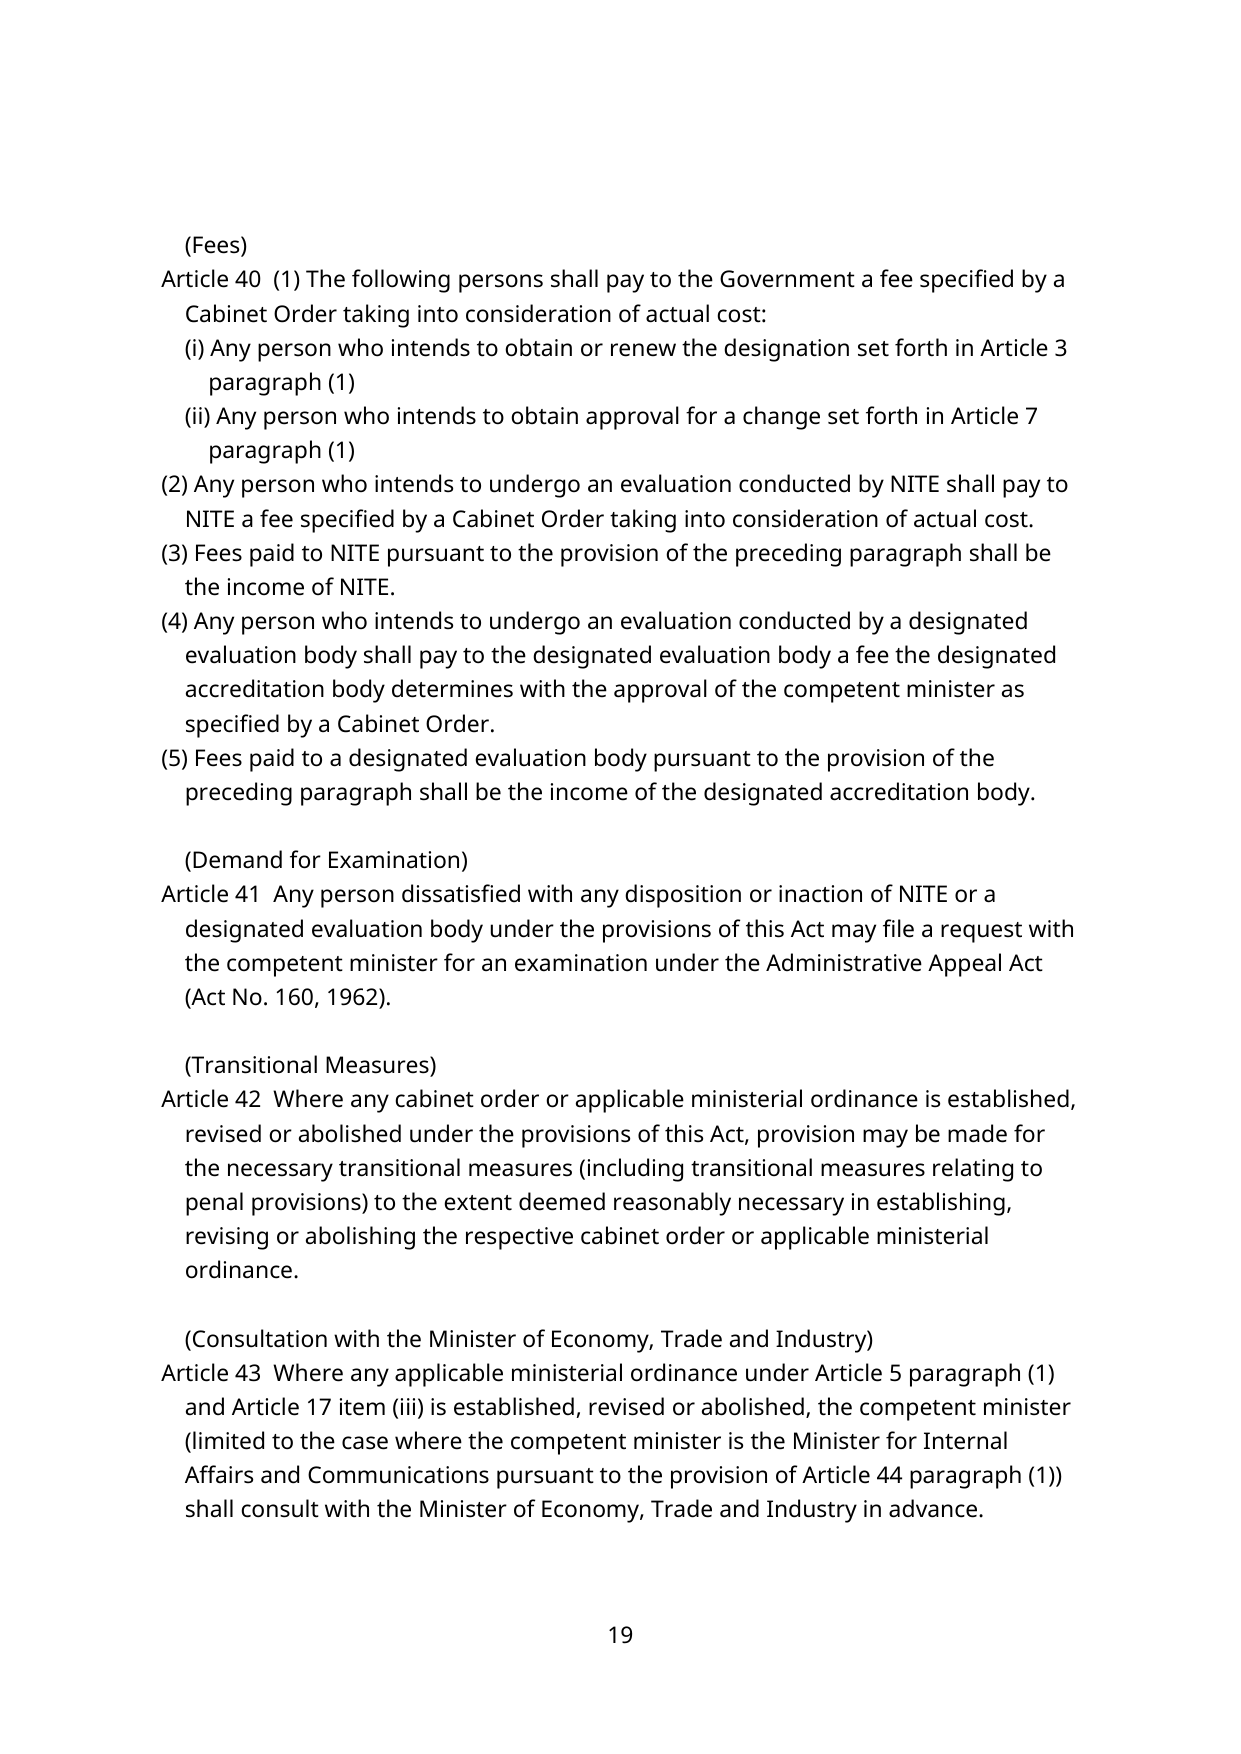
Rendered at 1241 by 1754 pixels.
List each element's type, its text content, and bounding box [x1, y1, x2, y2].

text (Transitional Measures) [184, 1048, 1079, 1082]
text (3) Fees paid to NITE pursuant to the provision of the preceding paragraph shall be the income of NITE. [161, 535, 1079, 604]
text (Consultation with the Minister of Economy, Trade and Industry) [184, 1321, 1079, 1355]
text Article 43 Where any applicable ministerial ordinance under Article 5 paragraph (1) and Article 17 item (iii) is established, revised or abolished, the competent minister (limited to the case where the competent minister is the Minister for Internal Affairs and Communications pursuant to the provision of Article 44 paragraph (1)) shall consult with the Minister of Economy, Trade and Industry in advance. [161, 1355, 1079, 1526]
text Article 40 (1) The following persons shall pay to the Government a fee specified by a Cabinet Order taking into consideration of actual cost: [161, 262, 1079, 330]
text (2) Any person who intends to undergo an evaluation conducted by NITE shall pay to NITE a fee specified by a Cabinet Order taking into consideration of actual cost. [161, 467, 1079, 535]
text (ii) Any person who intends to obtain approval for a change set forth in Article 7 paragraph (1) [184, 399, 1079, 467]
text Article 42 Where any cabinet order or applicable ministerial ordinance is established, revised or abolished under the provisions of this Act, provision may be made for the necessary transitional measures (including transitional measures relating to penal provisions) to the extent deemed reasonably necessary in establishing, revising or abolishing the respective cabinet order or applicable ministerial ordinance. [161, 1082, 1079, 1287]
text (5) Fees paid to a designated evaluation body pursuant to the provision of the preceding paragraph shall be the income of the designated accreditation body. [161, 740, 1079, 809]
text (Demand for Examination) [184, 843, 1079, 877]
text (4) Any person who intends to undergo an evaluation conducted by a designated evaluation body shall pay to the designated evaluation body a fee the designated accreditation body determines with the approval of the competent minister as specified by a Cabinet Order. [161, 604, 1079, 740]
text (i) Any person who intends to obtain or renew the designation set forth in Article 3 paragraph (1) [184, 330, 1079, 399]
text Article 41 Any person dissatisfied with any disposition or inaction of NITE or a designated evaluation body under the provisions of this Act may file a request with the competent minister for an examination under the Administrative Appeal Act (Act No. 160, 1962). [161, 877, 1079, 1014]
text (Fees) [184, 228, 1079, 262]
